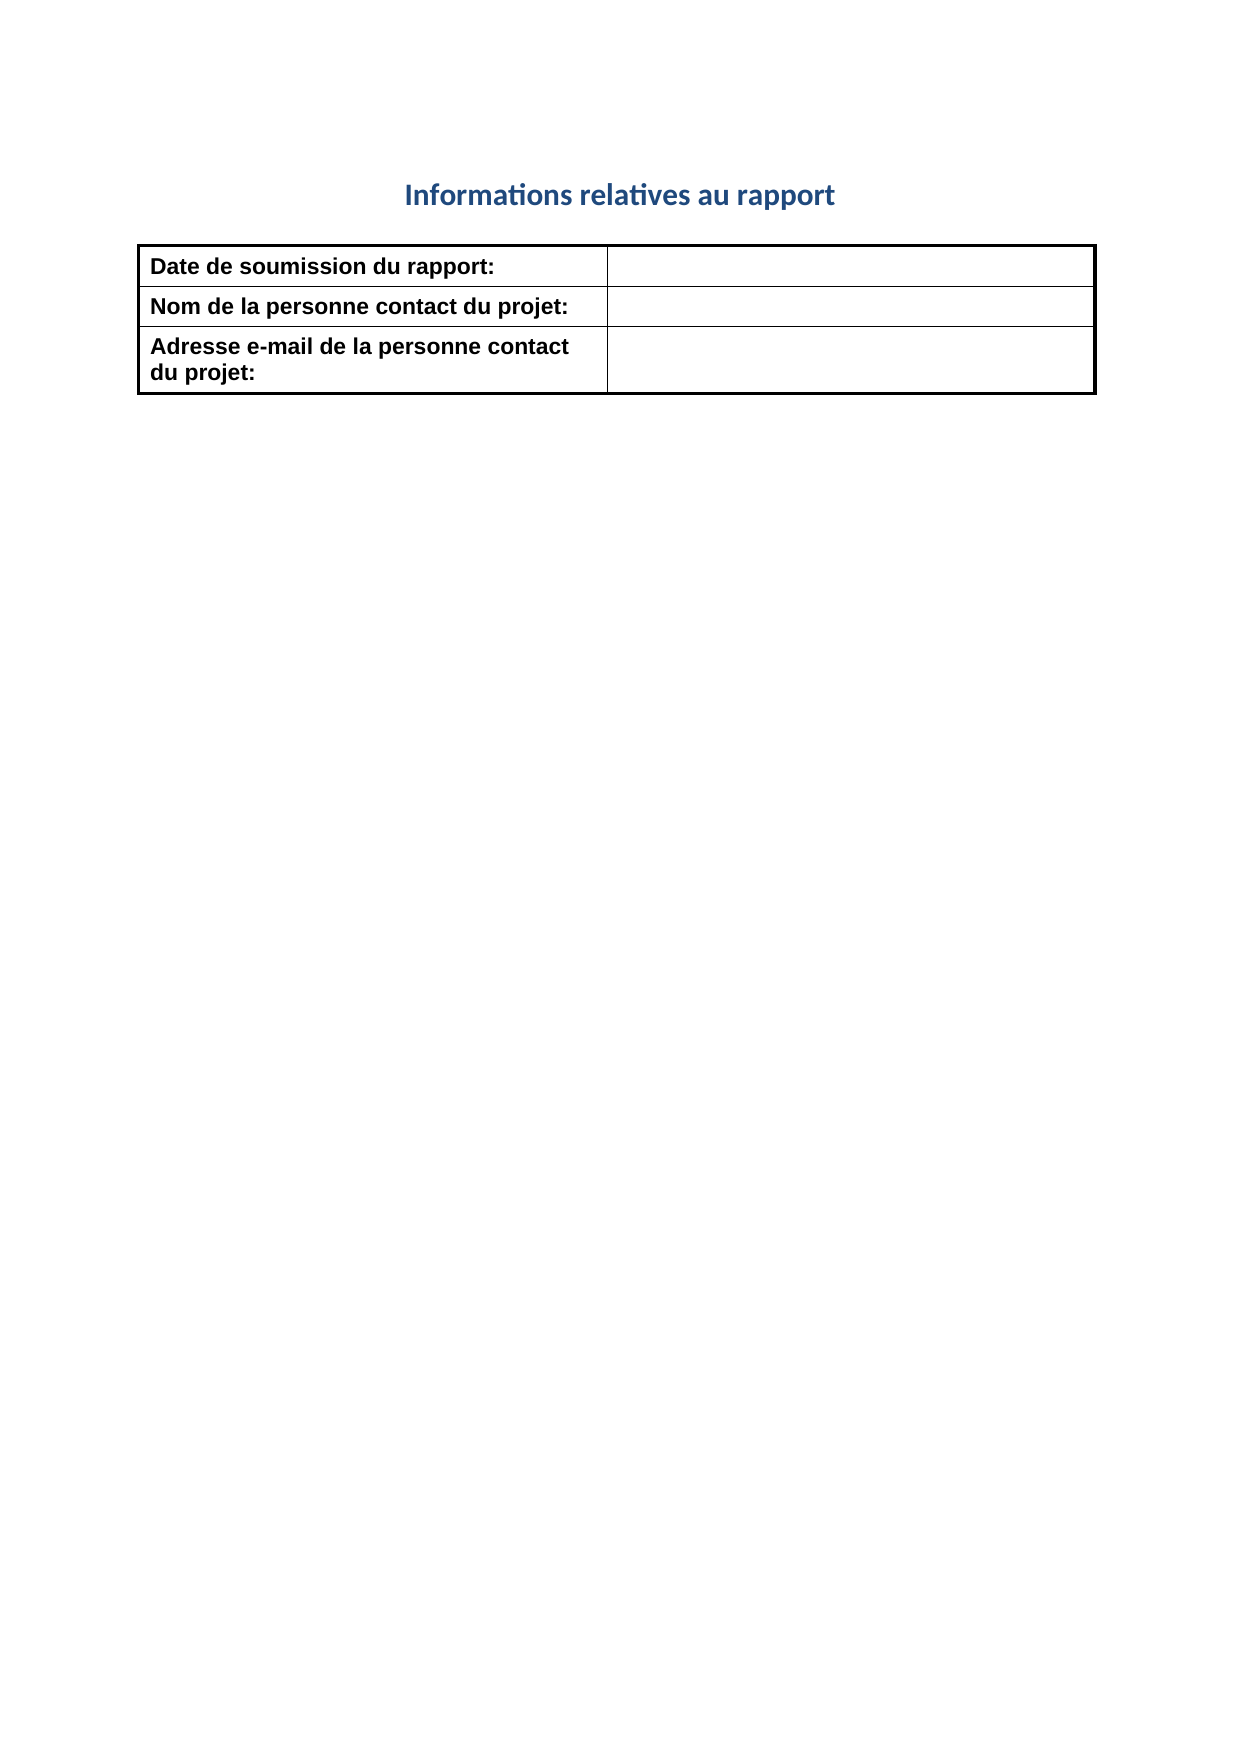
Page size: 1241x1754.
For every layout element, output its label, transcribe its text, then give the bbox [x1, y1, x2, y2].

table_header [608, 247, 1093, 286]
table_cell Adresse e-mail de la personne contact du projet: [140, 327, 607, 392]
table_cell Nom de la personne contact du projet: [140, 287, 607, 326]
table_cell [608, 327, 1093, 392]
subtitle Informations relatives au rapport [150, 175, 1090, 213]
table_header Date de soumission du rapport: [140, 247, 607, 286]
table_cell [608, 287, 1093, 326]
